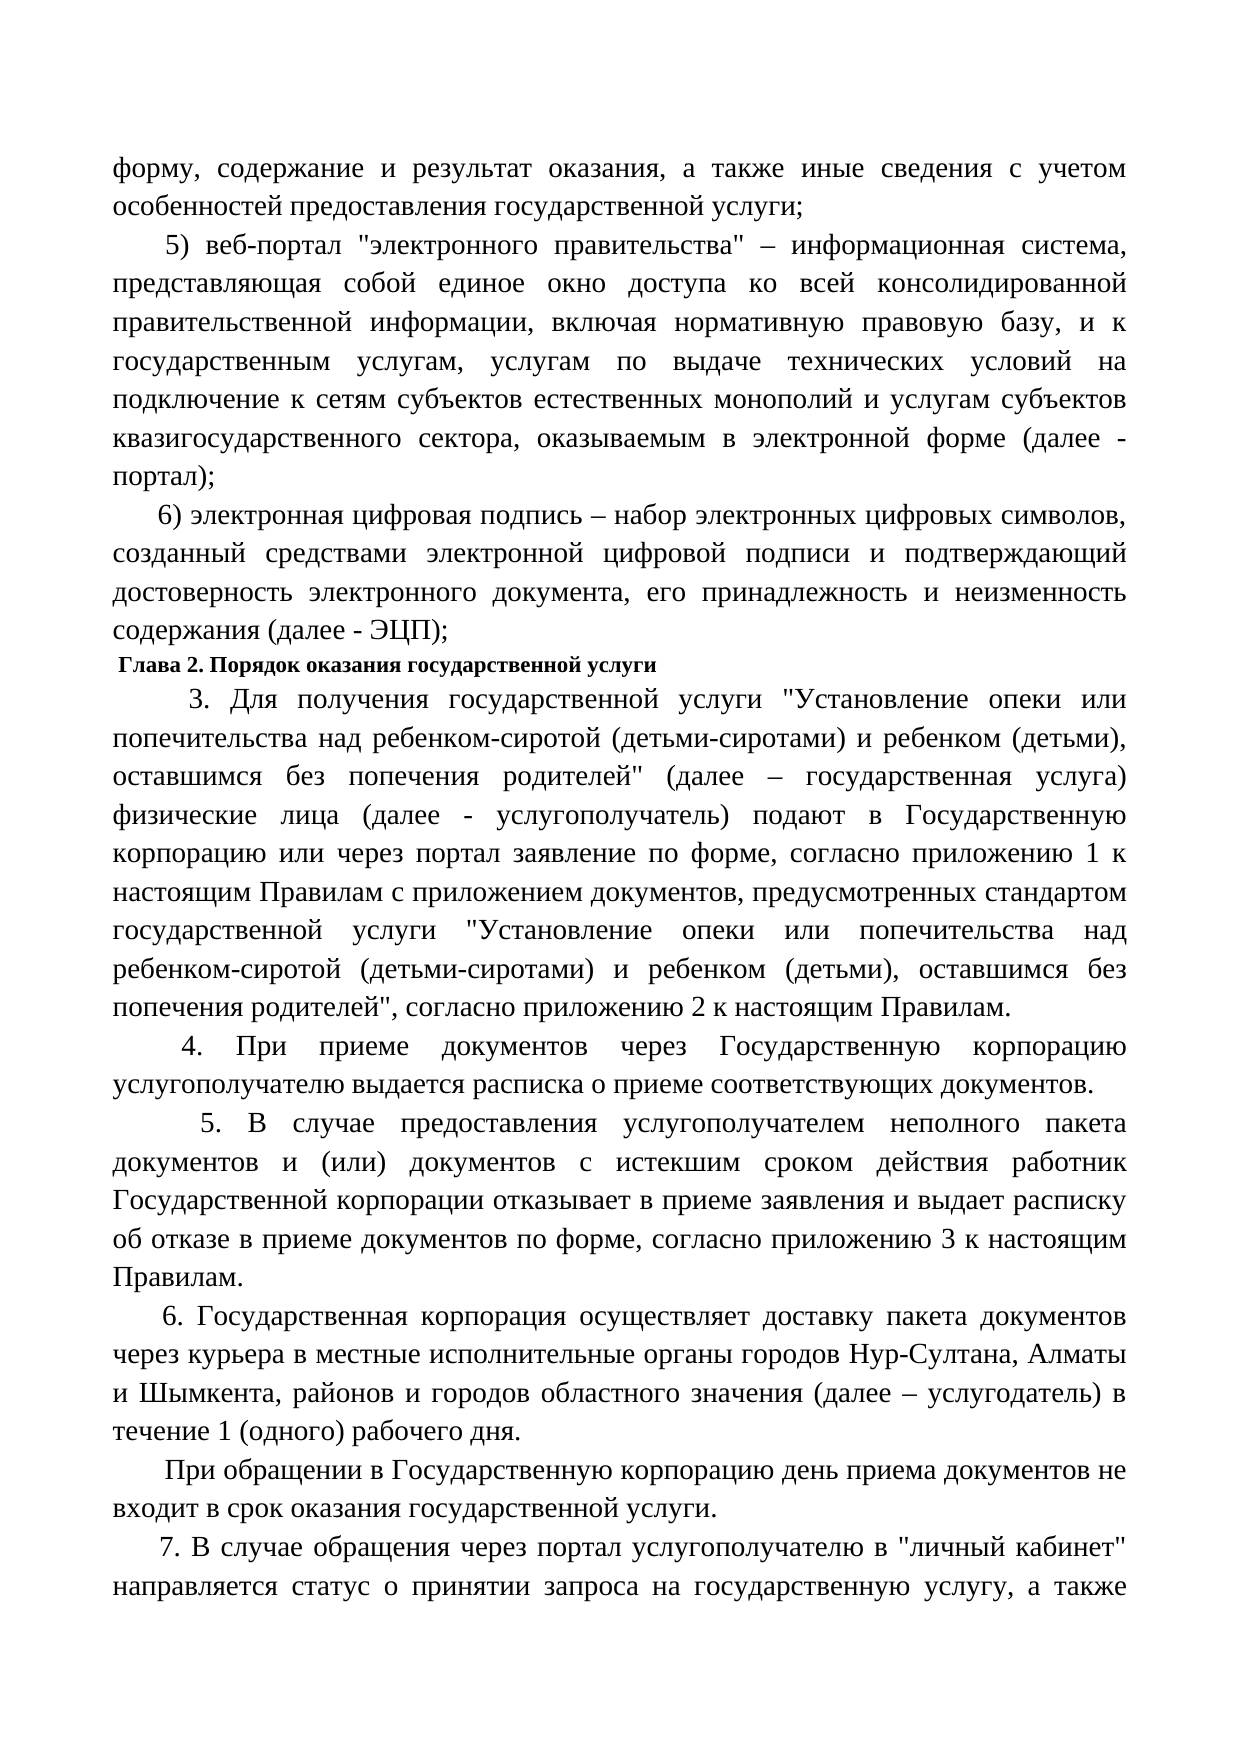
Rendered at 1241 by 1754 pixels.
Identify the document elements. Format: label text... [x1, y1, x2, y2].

text 5. В случае предоставления услугополучателем неполного пакета документов и (или) документов с истекшим сроком действия работник Государственной корпорации отказывает в приеме заявления и выдает расписку об отказе в приеме документов по форме, согласно приложению 3 к настоящим Правилам. [112, 1105, 1128, 1293]
text 3. Для получения государственной услуги "Установление опеки или попечительства над ребенком-сиротой (детьми-сиротами) и ребенком (детьми), оставшимся без попечения родителей" (далее – государственная услуга) физические лица (далее - услугополучатель) подают в Государственную корпорацию или через портал заявление по форме, согласно приложению 1 к настоящим Правилам с приложением документов, предусмотренных стандартом государственной услуги "Установление опеки или попечительства над ребенком-сиротой (детьми-сиротами) и ребенком (детьми), оставшимся без попечения родителей", согласно приложению 2 к настоящим Правилам. [112, 681, 1128, 1023]
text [112, 1529, 1128, 1601]
text 6) электронная цифровая подпись – набор электронных цифровых символов, созданный средствами электронной цифровой подписи и подтверждающий достоверность электронного документа, его принадлежность и неизменность содержания (далее - ЭЦП); [112, 497, 1128, 646]
text 4. При приеме документов через Государственную корпорацию услугополучателю выдается расписка о приеме соответствующих документов. [112, 1028, 1128, 1100]
text При обращении в Государственную корпорацию день приема документов не входит в срок оказания государственной услуги. [112, 1452, 1128, 1524]
text Глава 2. Порядок оказания государственной услуги [112, 651, 1128, 677]
text 5) веб-портал "электронного правительства" – информационная система, представляющая собой единое окно доступа ко всей консолидированной правительственной информации, включая нормативную правовую базу, и к государственным услугам, услугам по выдаче технических условий на подключение к сетям субъектов естественных монополий и услугам субъектов квазигосударственного сектора, оказываемым в электронной форме (далее - портал); [112, 227, 1128, 492]
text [112, 150, 1128, 222]
text 6. Государственная корпорация осуществляет доставку пакета документов через курьера в местные исполнительные органы городов Нур-Султана, Алматы и Шымкента, районов и городов областного значения (далее – услугодатель) в течение 1 (одного) рабочего дня. [112, 1298, 1128, 1447]
